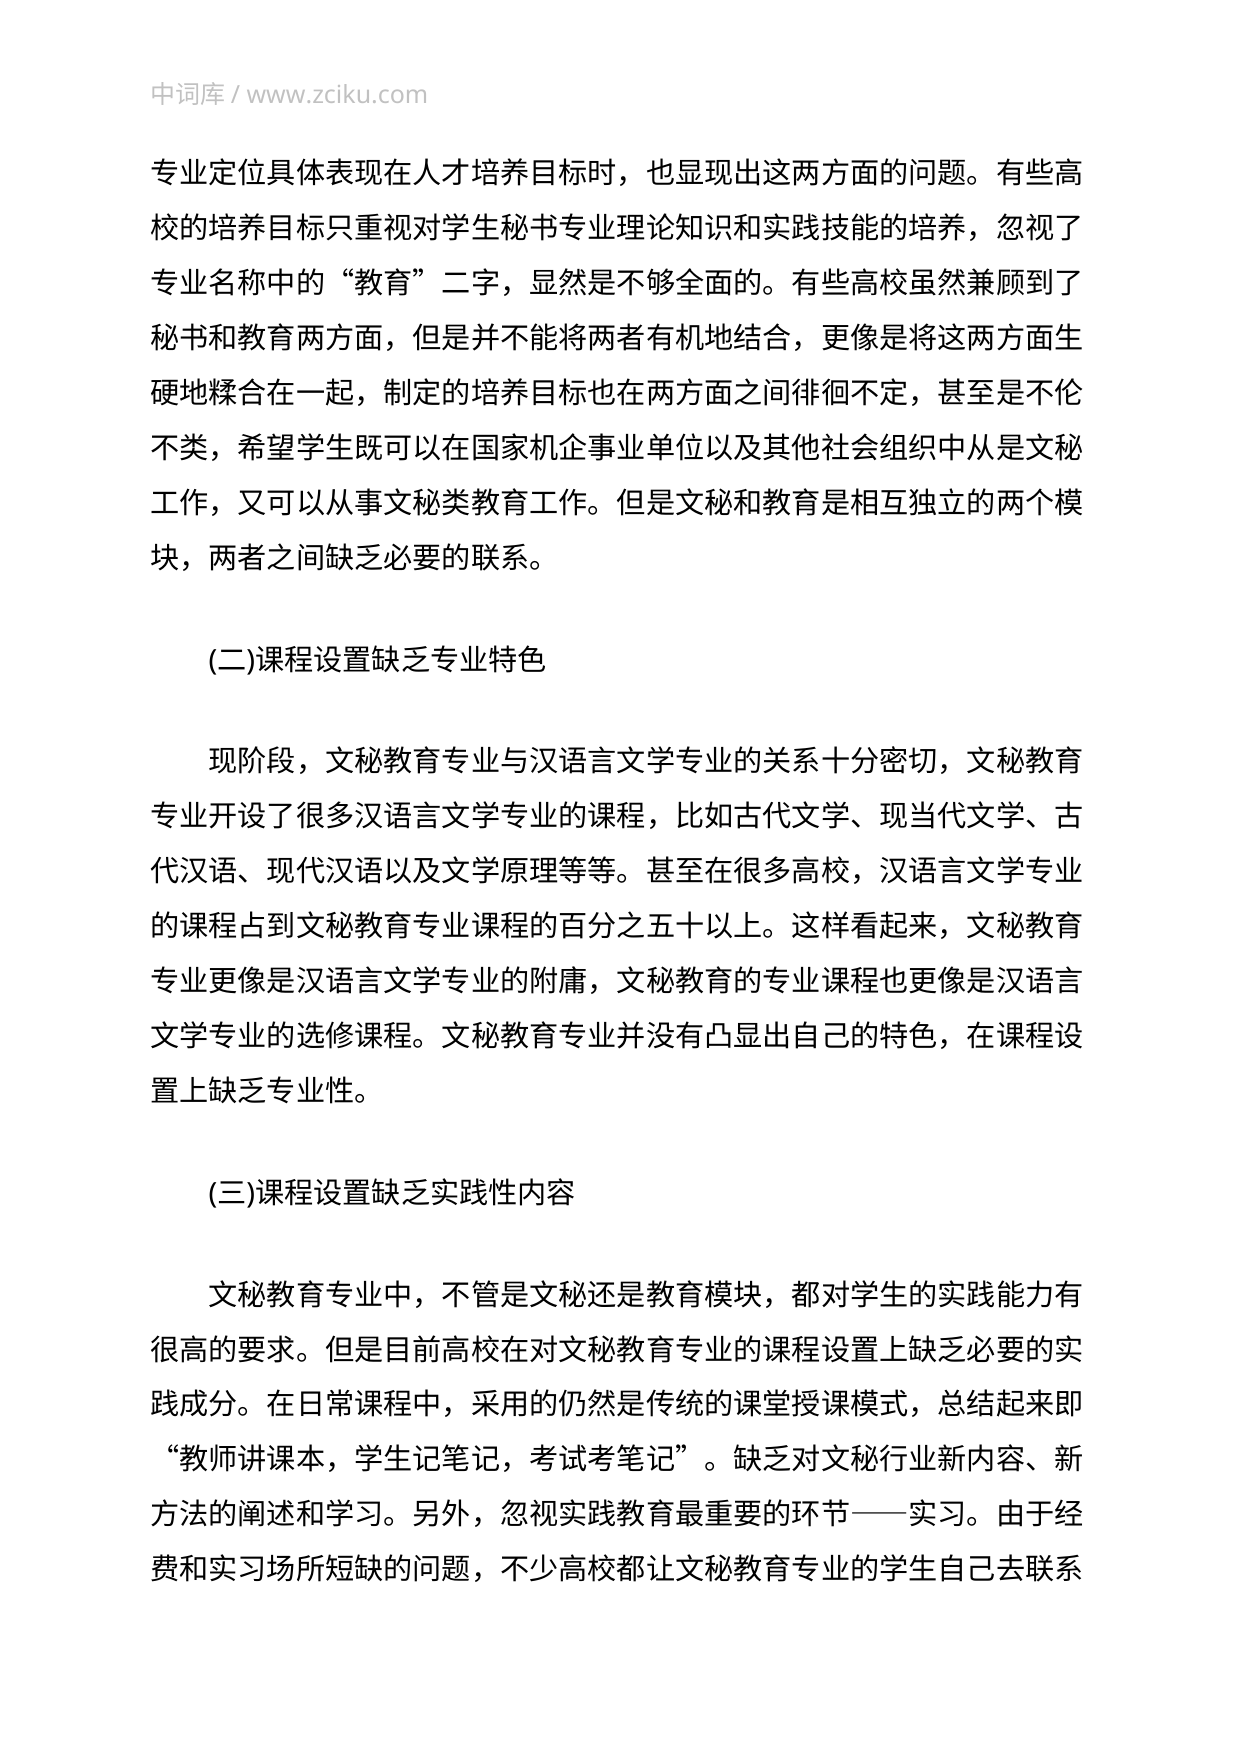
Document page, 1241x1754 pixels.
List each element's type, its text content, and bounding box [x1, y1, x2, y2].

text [150, 1271, 1090, 1588]
text 现阶段，文秘教育专业与汉语言文学专业的关系十分密切，文秘教育专业开设了很多汉语言文学专业的课程，比如古代文学、现当代文学、古代汉语、现代汉语以及文学原理等等。甚至在很多高校，汉语言文学专业的课程占到文秘教育专业课程的百分之五十以上。这样看起来，文秘教育专业更像是汉语言文学专业的附庸，文秘教育的专业课程也更像是汉语言文学专业的选修课程。文秘教育专业并没有凸显出自己的特色，在课程设置上缺乏专业性。 [150, 738, 1090, 1110]
text (三)课程设置缺乏实践性内容 [150, 1169, 1090, 1212]
text (二)课程设置缺乏专业特色 [150, 636, 1090, 678]
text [150, 150, 1090, 577]
